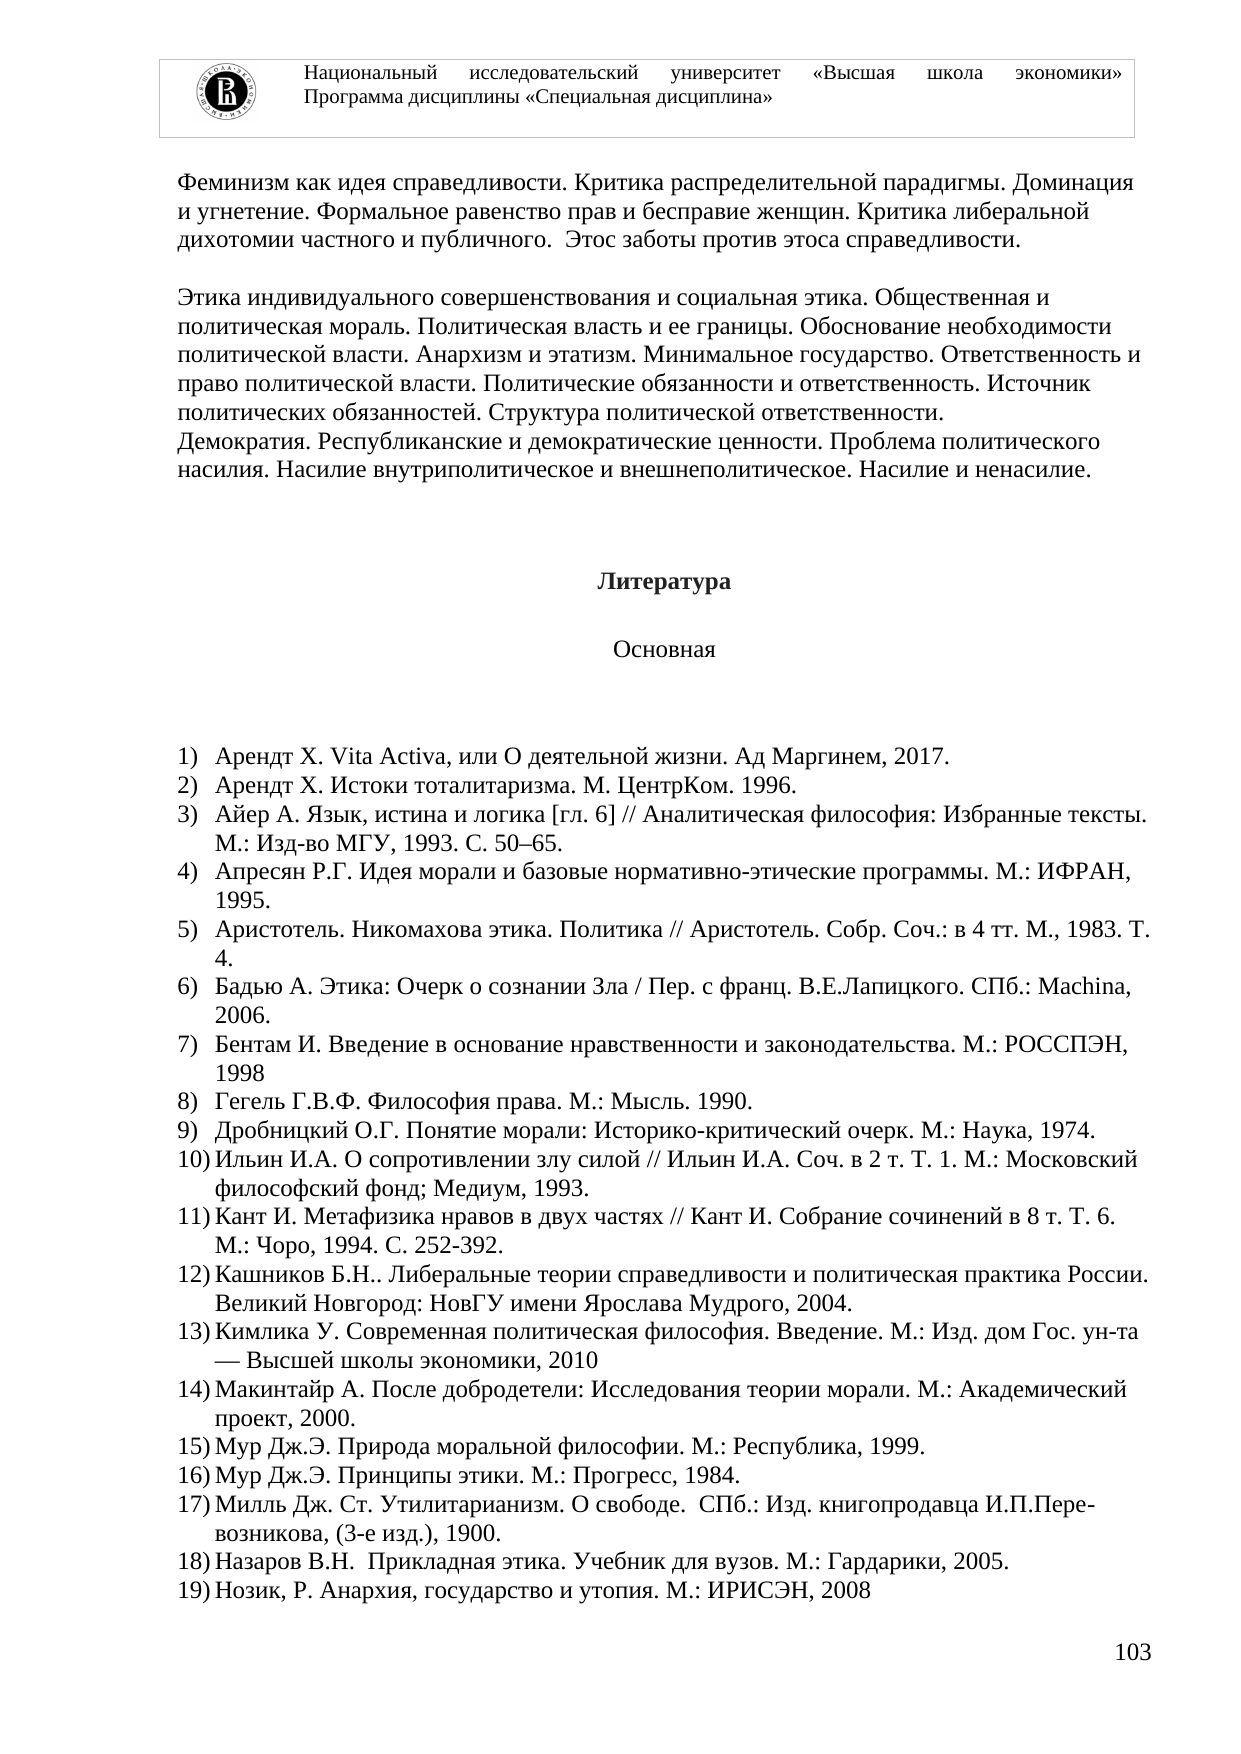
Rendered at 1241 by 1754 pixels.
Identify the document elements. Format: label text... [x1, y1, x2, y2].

list Назаров В.Н. Прикладная этика. Учебник для вузов. М.: Гардарики, 2005. [177, 1546, 1152, 1575]
list Кант И. Метафизика нравов в двух частях // Кант И. Собрание сочинений в 8 т. Т. 6. М.: Чоро, 1994. С. 252-392. [177, 1201, 1152, 1259]
list Кимлика У. Современная политическая философия. Введение. М.: Изд. дом Гос. ун-та — Высшей школы экономики, 2010 [177, 1316, 1152, 1374]
text Феминизм как идея справедливости. Критика распределительной парадигмы. Доминация и угнетение. Формальное равенство прав и бесправие женщин. Критика либеральной дихотомии частного и публичного. Этос заботы против этоса справедливости. [177, 167, 1152, 253]
list Гегель Г.В.Ф. Философия права. М.: Мысль. 1990. [177, 1086, 1152, 1115]
list Кашников Б.Н.. Либеральные теории справедливости и политическая практика России. Великий Новгород: НовГУ имени Ярослава Мудрого, 2004. [177, 1259, 1152, 1316]
picture [191, 60, 261, 123]
list Нозик, Р. Анархия, государство и утопия. М.: ИРИСЭН, 2008 [177, 1575, 1152, 1604]
list Апресян Р.Г. Идея морали и базовые нормативно-этические программы. М.: ИФРАН, 1995. [177, 856, 1152, 914]
list Ильин И.А. О сопротивлении злу силой // Ильин И.А. Соч. в 2 т. Т. 1. М.: Московский философский фонд; Медиум, 1993. [177, 1144, 1152, 1201]
list Макинтайр А. После добродетели: Исследования теории морали. М.: Академический проект, 2000. [177, 1374, 1152, 1431]
list Бентам И. Введение в основание нравственности и законодательства. М.: РОССПЭН, 1998 [177, 1029, 1152, 1086]
text Демократия. Республиканские и демократические ценности. Проблема политического насилия. Насилие внутриполитическое и внешнеполитическое. Насилие и ненасилие. [177, 426, 1152, 483]
list Арендт Х. Истоки тоталитаризма. М. ЦентрКом. 1996. [177, 770, 1152, 799]
text Основная [177, 634, 1152, 663]
list Дробницкий О.Г. Понятие морали: Историко-критический очерк. М.: Наука, 1974. [177, 1115, 1152, 1144]
text Литература [177, 566, 1152, 594]
list Мур Дж.Э. Принципы этики. М.: Прогресс, 1984. [177, 1460, 1152, 1489]
list Бадью А. Этика: Очерк о сознании Зла / Пер. с франц. В.Е.Лапицкого. СПб.: Machina, 2006. [177, 971, 1152, 1029]
list Мур Дж.Э. Природа моральной философии. М.: Республика, 1999. [177, 1431, 1152, 1460]
list Милль Дж. Ст. Утилитарианизм. О свободе. СПб.: Изд. книгопродавца И.П.Пере­возникова, (3-е изд.), 1900. [177, 1489, 1152, 1546]
text Этика индивидуального совершенствования и социальная этика. Общественная и политическая мораль. Политическая власть и ее границы. Обоснование необходимости политической власти. Анархизм и этатизм. Минимальное государство. Ответственность и право политической власти. Политические обязанности и ответственность. Источник политических обязанностей. Структура политической ответственности. [177, 282, 1152, 426]
list Арендт Х. Vita Activa, или О деятельной жизни. Ад Маргинем, 2017. [177, 741, 1152, 770]
list Аристотель. Никомахова этика. Политика // Аристотель. Собр. Соч.: в 4 тт. М., 1983. Т. 4. [177, 914, 1152, 971]
list Айер А. Язык, истина и логика [гл. 6] // Аналитическая философия: Избранные тексты. М.: Изд-во МГУ, 1993. С. 50–65. [177, 799, 1152, 856]
